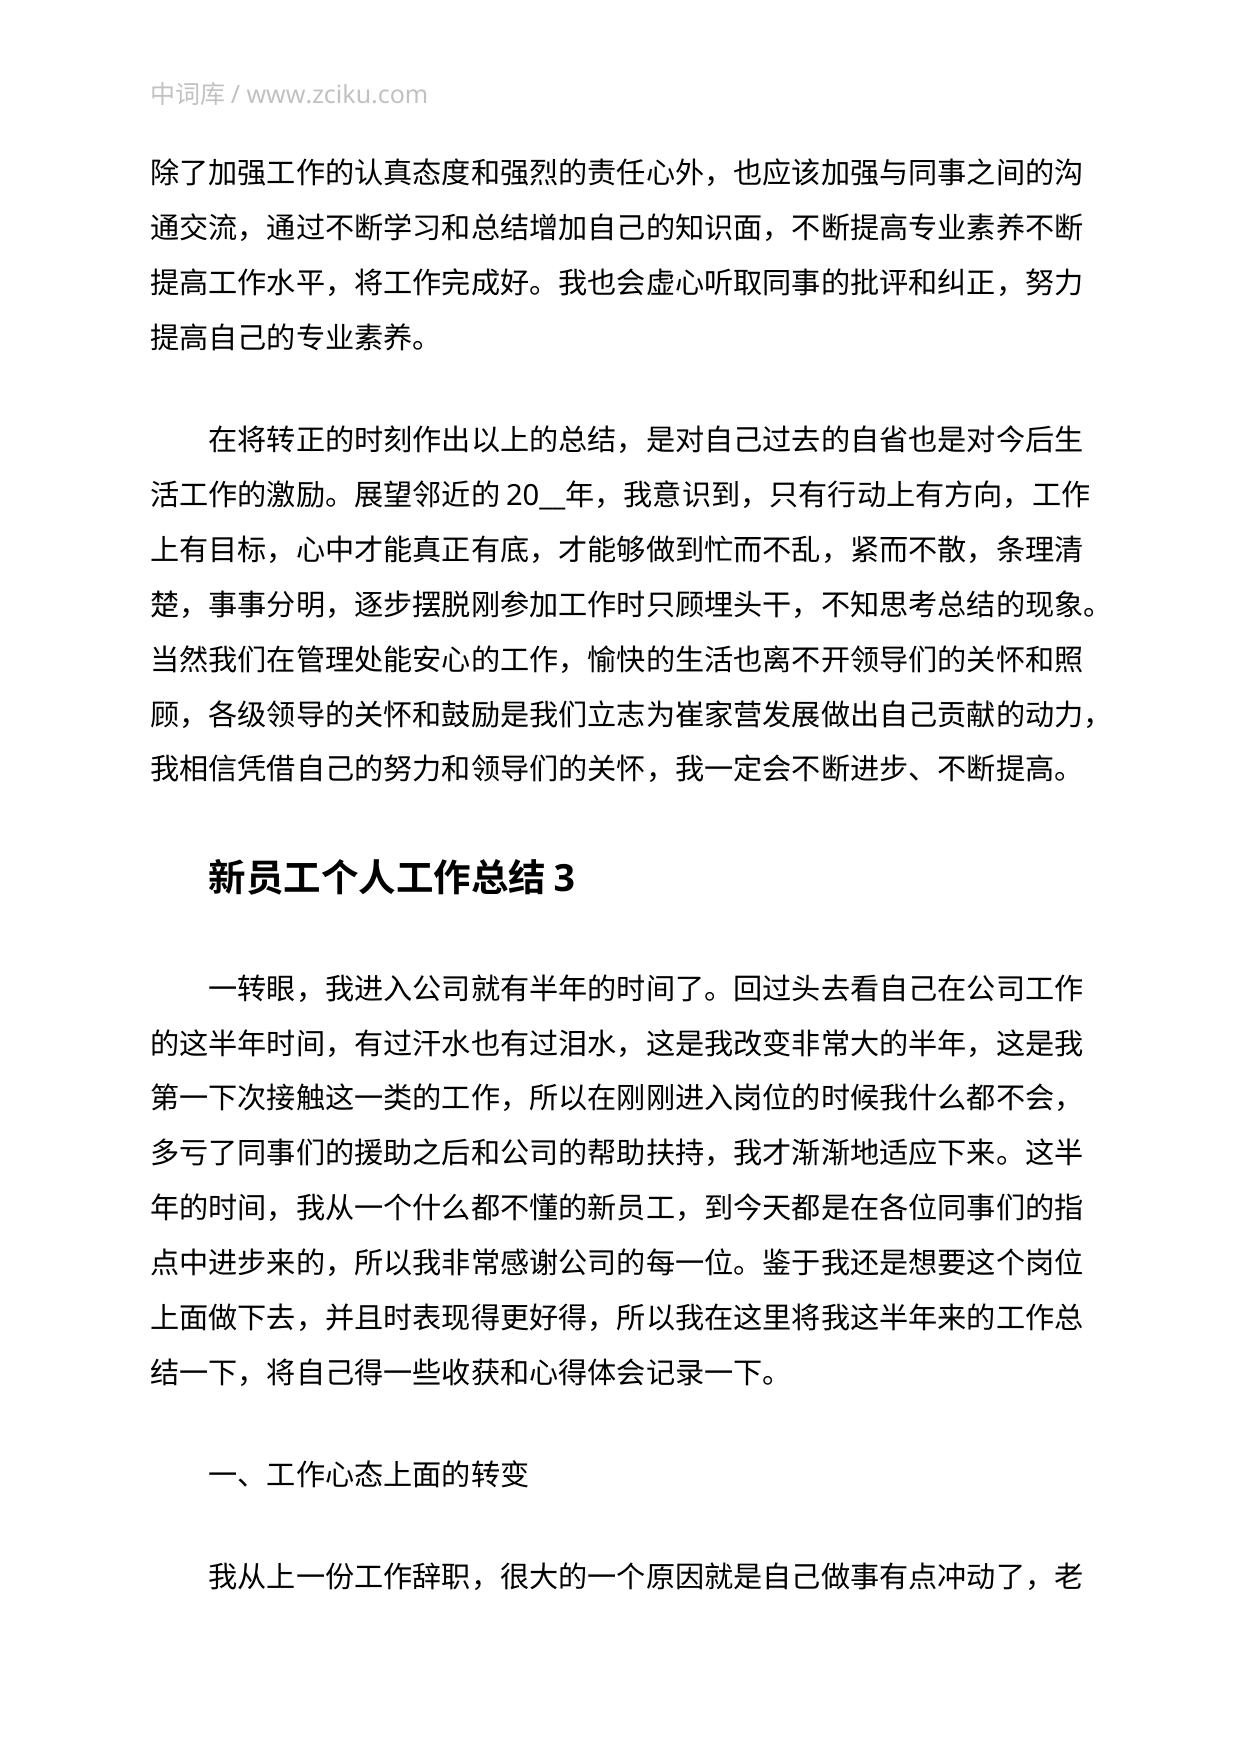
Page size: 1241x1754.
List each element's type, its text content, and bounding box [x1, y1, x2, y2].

text 一转眼，我进入公司就有半年的时间了。回过头去看自己在公司工作的这半年时间，有过汗水也有过泪水，这是我改变非常大的半年，这是我第一下次接触这一类的工作，所以在刚刚进入岗位的时候我什么都不会，多亏了同事们的援助之后和公司的帮助扶持，我才渐渐地适应下来。这半年的时间，我从一个什么都不懂的新员工，到今天都是在各位同事们的指点中进步来的，所以我非常感谢公司的每一位。鉴于我还是想要这个岗位上面做下去，并且时表现得更好得，所以我在这里将我这半年来的工作总结一下，将自己得一些收获和心得体会记录一下。 [150, 965, 1090, 1392]
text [150, 150, 1090, 357]
text 新员工个人工作总结3 [150, 848, 1090, 902]
text 在将转正的时刻作出以上的总结，是对自己过去的自省也是对今后生活工作的激励。展望邻近的20__年，我意识到，只有行动上有方向，工作上有目标，心中才能真正有底，才能够做到忙而不乱，紧而不散，条理清楚，事事分明，逐步摆脱刚参加工作时只顾埋头干，不知思考总结的现象。当然我们在管理处能安心的工作，愉快的生活也离不开领导们的关怀和照顾，各级领导的关怀和鼓励是我们立志为崔家营发展做出自己贡献的动力，我相信凭借自己的努力和领导们的关怀，我一定会不断进步、不断提高。 [150, 416, 1090, 788]
text 一、工作心态上面的转变 [150, 1451, 1090, 1494]
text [150, 1553, 1090, 1595]
